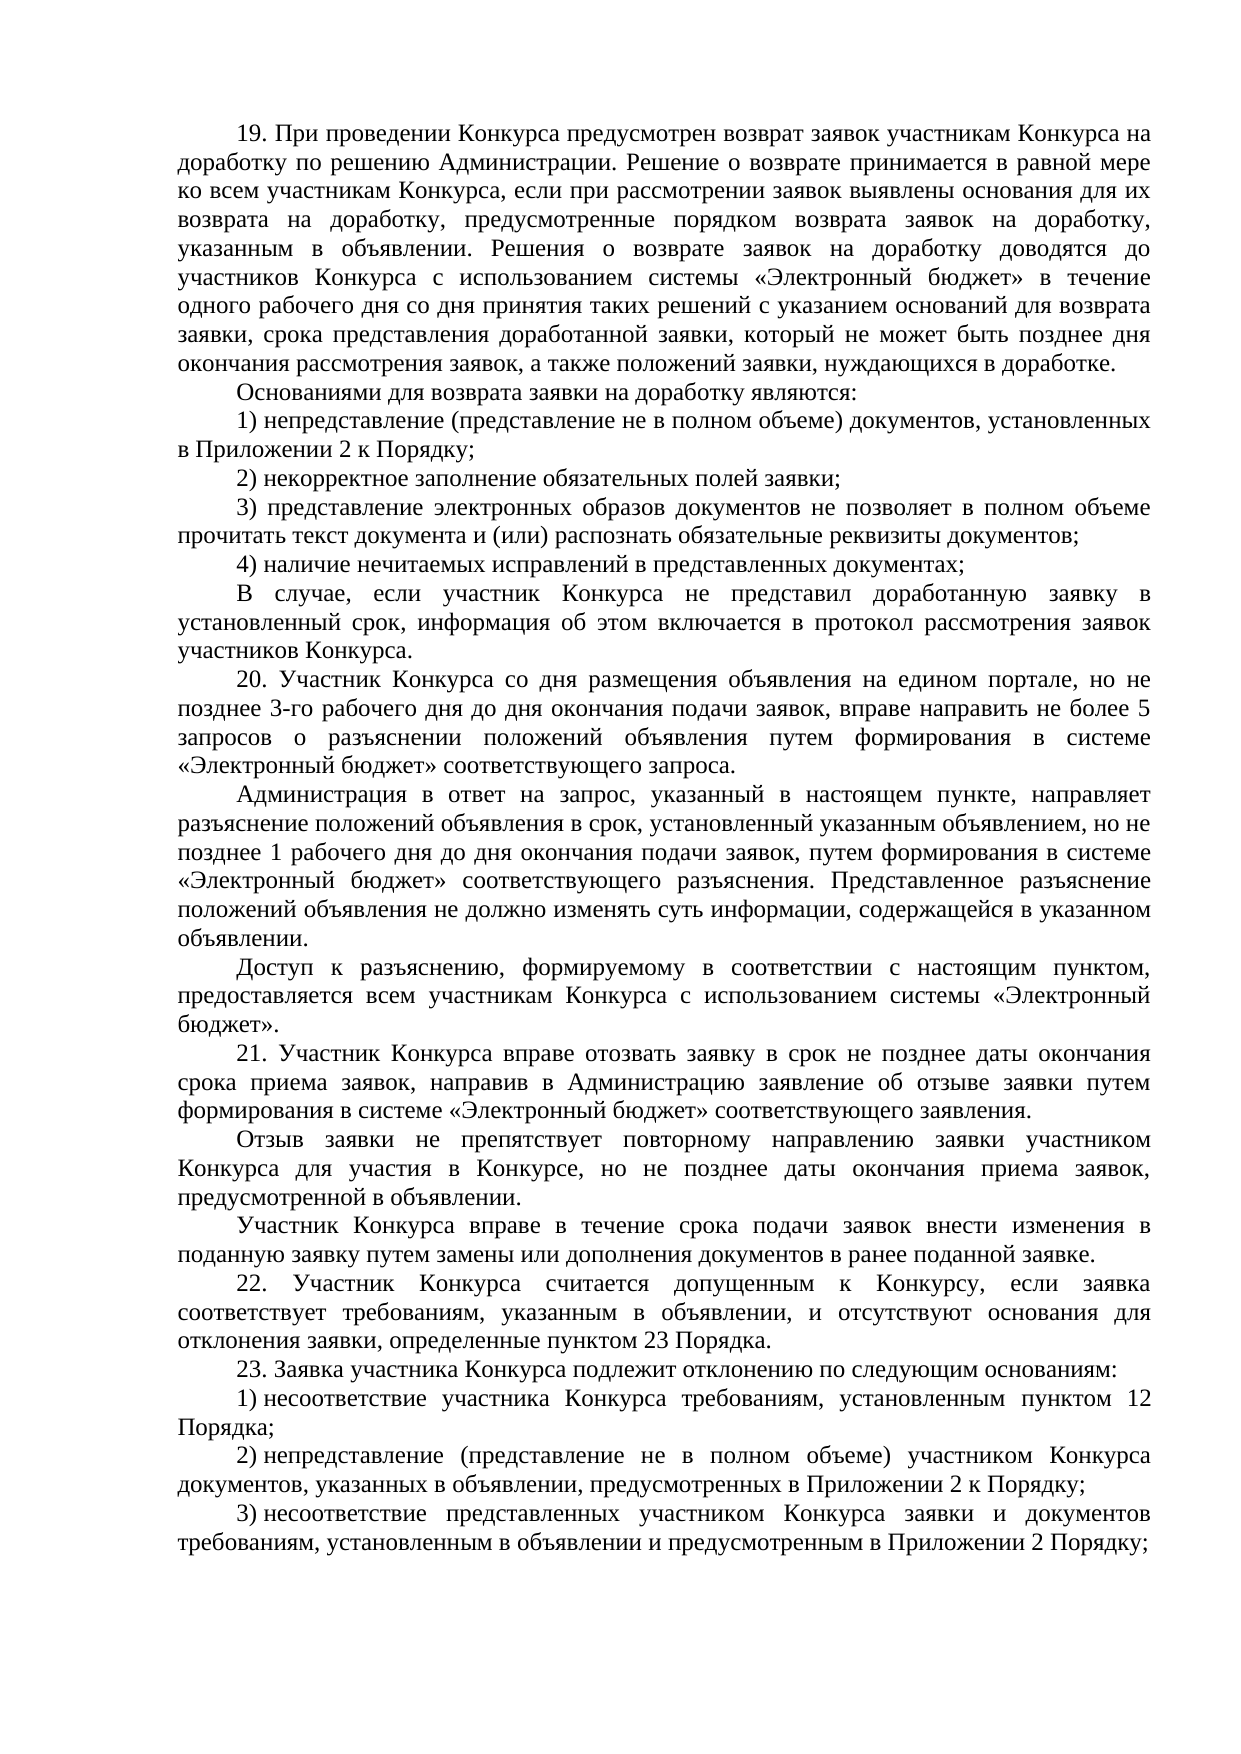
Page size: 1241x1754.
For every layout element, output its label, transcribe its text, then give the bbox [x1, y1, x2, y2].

text 23. Заявка участника Конкурса подлежит отклонению по следующим основаниям: [177, 1354, 1152, 1383]
text Основаниями для возврата заявки на доработку являются: [177, 377, 1152, 406]
text 4) наличие нечитаемых исправлений в представленных документах; [177, 549, 1152, 578]
text В случае, если участник Конкурса не представил доработанную заявку в установленный срок, информация об этом включается в протокол рассмотрения заявок участников Конкурса. [177, 578, 1152, 664]
text Отзыв заявки не препятствует повторному направлению заявки участником Конкурса для участия в Конкурсе, но не позднее даты окончания приема заявок, предусмотренной в объявлении. [177, 1124, 1152, 1211]
text 20. Участник Конкурса со дня размещения объявления на едином портале, но не позднее 3-го рабочего дня до дня окончания подачи заявок, вправе направить не более 5 запросов о разъяснении положений объявления путем формирования в системе «Электронный бюджет» соответствующего запроса. [177, 664, 1152, 779]
text Участник Конкурса вправе в течение срока подачи заявок внести изменения в поданную заявку путем замены или дополнения документов в ранее поданной заявке. [177, 1211, 1152, 1268]
text 2) некорректное заполнение обязательных полей заявки; [177, 463, 1152, 492]
text Администрация в ответ на запрос, указанный в настоящем пункте, направляет разъяснение положений объявления в срок, установленный указанным объявлением, но не позднее 1 рабочего дня до дня окончания подачи заявок, путем формирования в системе «Электронный бюджет» соответствующего разъяснения. Представленное разъяснение положений объявления не должно изменять суть информации, содержащейся в указанном объявлении. [177, 779, 1152, 952]
text 2) непредставление (представление не в полном объеме) участником Конкурса документов, указанных в объявлении, предусмотренных в Приложении 2 к Порядку; [177, 1441, 1152, 1498]
text 1) несоответствие участника Конкурса требованиям, установленным пунктом 12 Порядка; [177, 1383, 1152, 1441]
text Доступ к разъяснению, формируемому в соответствии с настоящим пунктом, предоставляется всем участникам Конкурса с использованием системы «Электронный бюджет». [177, 952, 1152, 1038]
text 21. Участник Конкурса вправе отозвать заявку в срок не позднее даты окончания срока приема заявок, направив в Администрацию заявление об отзыве заявки путем формирования в системе «Электронный бюджет» соответствующего заявления. [177, 1038, 1152, 1124]
text 3) представление электронных образов документов не позволяет в полном объеме прочитать текст документа и (или) распознать обязательные реквизиты документов; [177, 492, 1152, 549]
text 1) непредставление (представление не в полном объеме) документов, установленных в Приложении 2 к Порядку; [177, 406, 1152, 463]
text 3) несоответствие представленных участником Конкурса заявки и документов требованиям, установленным в объявлении и предусмотренным в Приложении 2 Порядку; [177, 1498, 1152, 1556]
text 19. При проведении Конкурса предусмотрен возврат заявок участникам Конкурса на доработку по решению Администрации. Решение о возврате принимается в равной мере ко всем участникам Конкурса, если при рассмотрении заявок выявлены основания для их возврата на доработку, предусмотренные порядком возврата заявок на доработку, указанным в объявлении. Решения о возврате заявок на доработку доводятся до участников Конкурса с использованием системы «Электронный бюджет» в течение одного рабочего дня со дня принятия таких решений с указанием оснований для возврата заявки, срока представления доработанной заявки, который не может быть позднее дня окончания рассмотрения заявок, а также положений заявки, нуждающихся в доработке. [177, 118, 1152, 377]
text 22. Участник Конкурса считается допущенным к Конкурсу, если заявка соответствует требованиям, указанным в объявлении, и отсутствуют основания для отклонения заявки, определенные пунктом 23 Порядка. [177, 1268, 1152, 1354]
